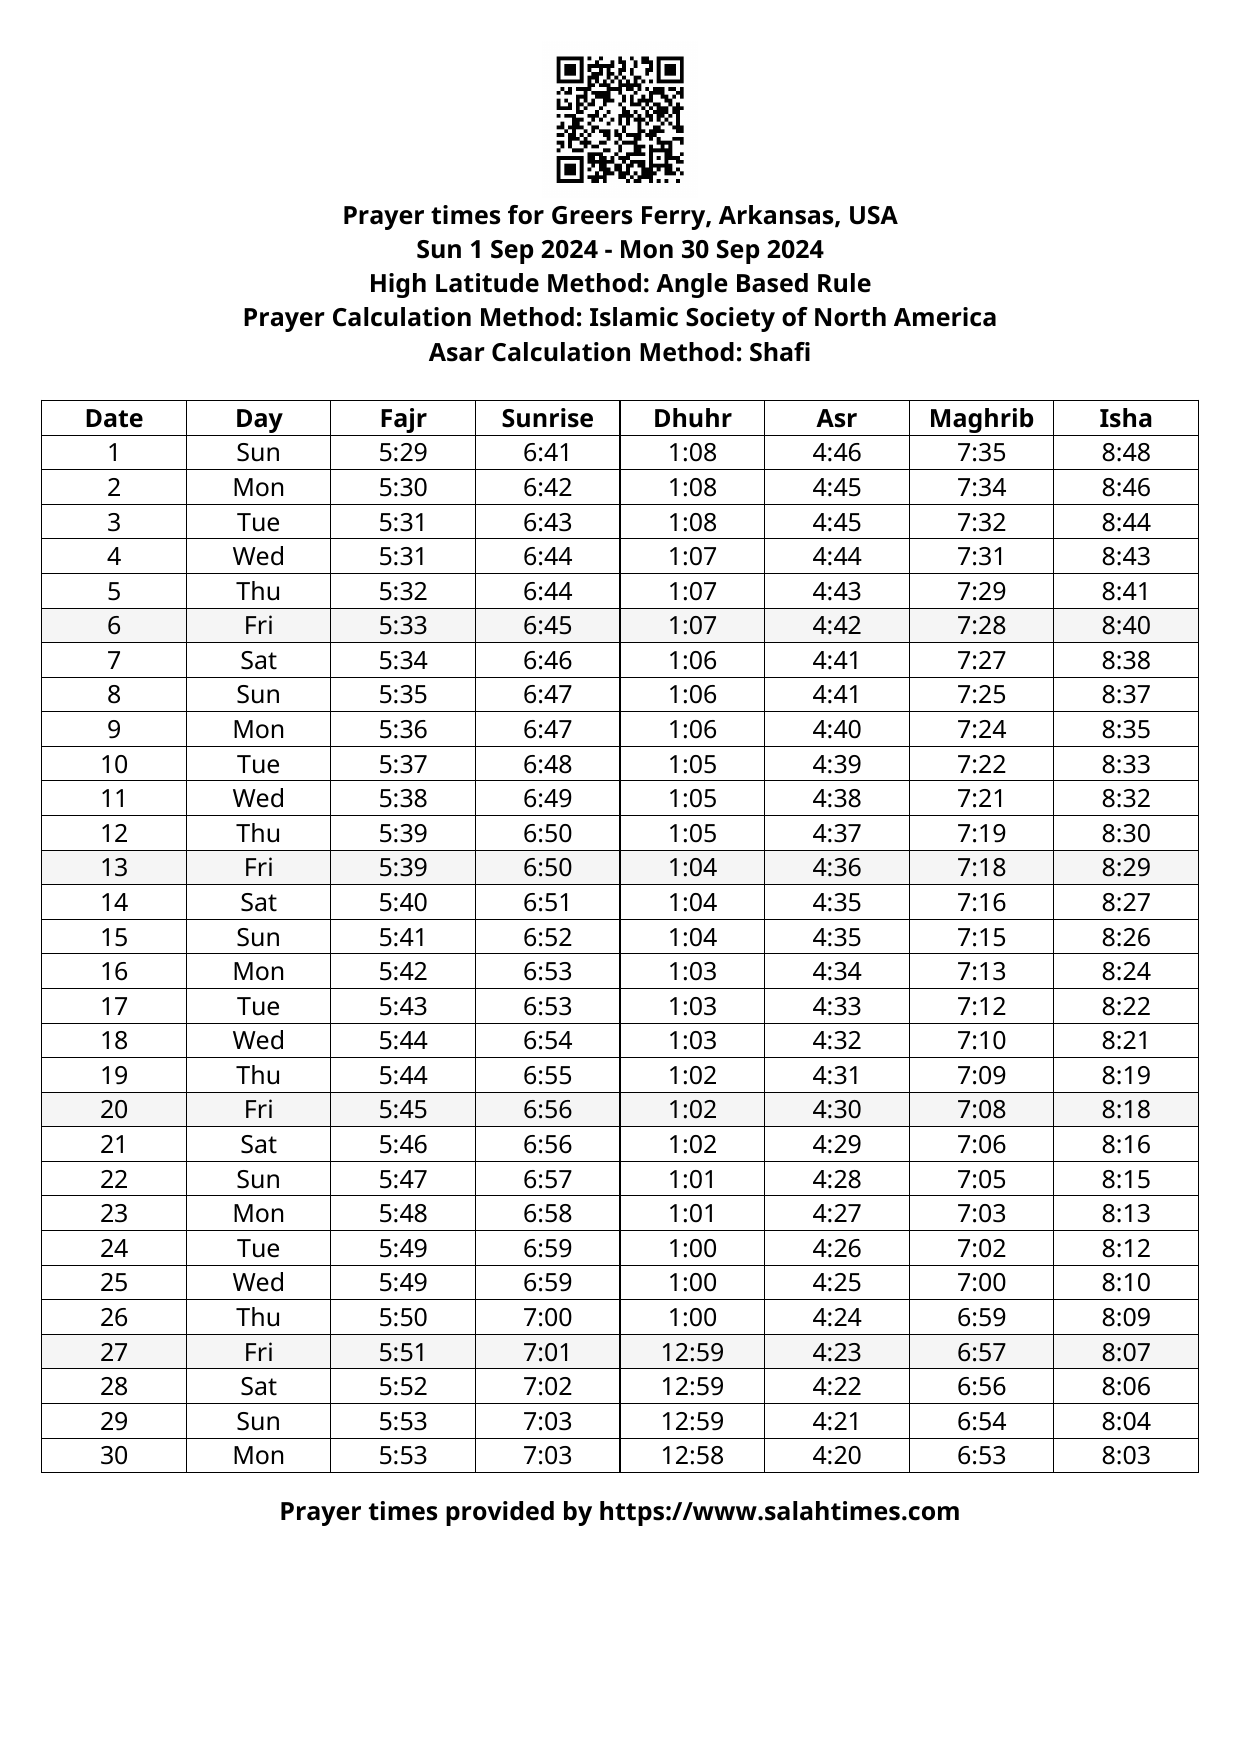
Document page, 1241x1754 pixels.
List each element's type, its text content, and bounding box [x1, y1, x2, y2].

table_cell 6 [42, 609, 186, 642]
table_cell 6:50 [476, 851, 619, 884]
table_cell 7:00 [476, 1300, 619, 1334]
table_header Isha [1054, 401, 1198, 434]
table_cell 4:22 [765, 1369, 909, 1403]
table_cell 1:02 [621, 1093, 764, 1126]
table_cell 7:15 [910, 920, 1053, 953]
table_cell 5:51 [331, 1335, 475, 1368]
table_cell 5:35 [331, 678, 475, 711]
table_cell 10 [42, 747, 186, 780]
table_cell 1:06 [621, 678, 764, 711]
table_cell 4:29 [765, 1127, 909, 1161]
text Asar Calculation Method: Shafi [42, 334, 1198, 368]
table_cell 8:27 [1054, 885, 1198, 919]
table_cell 7:28 [910, 609, 1053, 642]
table_cell 8:09 [1054, 1300, 1198, 1334]
table_cell 7:13 [910, 954, 1053, 988]
table_cell 1:04 [621, 920, 764, 953]
table_cell 2 [42, 470, 186, 504]
table_cell 7:21 [910, 781, 1053, 815]
table_cell 6:57 [476, 1162, 619, 1195]
table_cell 6:53 [476, 954, 619, 988]
table_cell 6:54 [910, 1404, 1053, 1437]
table_cell 1:03 [621, 954, 764, 988]
table_cell 4:31 [765, 1058, 909, 1092]
table_cell 6:50 [476, 816, 619, 849]
table_cell 4:25 [765, 1266, 909, 1299]
table_cell 7:03 [476, 1439, 619, 1472]
table_cell Fri [187, 609, 330, 642]
table_cell 4:41 [765, 643, 909, 677]
table_cell 7:19 [910, 816, 1053, 849]
table_cell 4:23 [765, 1335, 909, 1368]
table_cell 1:05 [621, 747, 764, 780]
table_cell 6:48 [476, 747, 619, 780]
table_cell 5 [42, 574, 186, 607]
table_cell 4:30 [765, 1093, 909, 1126]
table_cell 4:24 [765, 1300, 909, 1334]
table_cell 26 [42, 1300, 186, 1334]
table_cell 4:33 [765, 989, 909, 1022]
table_cell 1:03 [621, 989, 764, 1022]
table_cell 28 [42, 1369, 186, 1403]
table_cell Wed [187, 1266, 330, 1299]
table_cell Fri [187, 1335, 330, 1368]
table_cell 1:02 [621, 1127, 764, 1161]
table_cell 5:49 [331, 1231, 475, 1264]
table_cell 18 [42, 1024, 186, 1057]
table_cell 7:32 [910, 505, 1053, 538]
table_cell 5:32 [331, 574, 475, 607]
table_cell 8:10 [1054, 1266, 1198, 1299]
table_cell 8:03 [1054, 1439, 1198, 1472]
table_cell 5:37 [331, 747, 475, 780]
table_cell 5:49 [331, 1266, 475, 1299]
table_cell 5:53 [331, 1439, 475, 1472]
table_cell Fri [187, 1093, 330, 1126]
table_cell 6:44 [476, 574, 619, 607]
table_cell 6:49 [476, 781, 619, 815]
table_cell 6:51 [476, 885, 619, 919]
text Prayer Calculation Method: Islamic Society of North America [42, 300, 1198, 334]
table_cell 6:56 [476, 1093, 619, 1126]
table_cell 7:02 [476, 1369, 619, 1403]
table_cell 5:50 [331, 1300, 475, 1334]
table_cell 7:01 [476, 1335, 619, 1368]
table_cell 7 [42, 643, 186, 677]
table_cell 8:21 [1054, 1024, 1198, 1057]
table_cell 8:33 [1054, 747, 1198, 780]
table_cell Tue [187, 747, 330, 780]
table_cell 7:31 [910, 539, 1053, 573]
table_cell 1:08 [621, 436, 764, 469]
table_cell 11 [42, 781, 186, 815]
table_cell 8:07 [1054, 1335, 1198, 1368]
table_cell 6:59 [476, 1266, 619, 1299]
table_cell Wed [187, 781, 330, 815]
table_cell Wed [187, 539, 330, 573]
table_cell 12:59 [621, 1335, 764, 1368]
table_cell Sat [187, 1369, 330, 1403]
table_cell 4:40 [765, 712, 909, 746]
table_cell 8:38 [1054, 643, 1198, 677]
table_cell 7:03 [910, 1196, 1053, 1230]
table_cell 7:08 [910, 1093, 1053, 1126]
table_cell 7:25 [910, 678, 1053, 711]
table_cell 5:53 [331, 1404, 475, 1437]
table_cell 8:37 [1054, 678, 1198, 711]
table_cell 6:44 [476, 539, 619, 573]
table_cell 5:38 [331, 781, 475, 815]
table_cell 7:24 [910, 712, 1053, 746]
table_cell 1:07 [621, 574, 764, 607]
table_cell 12 [42, 816, 186, 849]
table_cell 5:39 [331, 851, 475, 884]
table_cell 4:35 [765, 920, 909, 953]
table_cell 1:06 [621, 643, 764, 677]
table_cell Thu [187, 816, 330, 849]
table_cell 1:05 [621, 816, 764, 849]
table_cell 4:39 [765, 747, 909, 780]
table_cell 24 [42, 1231, 186, 1264]
table_cell 5:48 [331, 1196, 475, 1230]
table_cell 25 [42, 1266, 186, 1299]
table_cell 6:53 [910, 1439, 1053, 1472]
table_cell 1:05 [621, 781, 764, 815]
table_cell 12:59 [621, 1369, 764, 1403]
table_cell 5:42 [331, 954, 475, 988]
table_cell 1:03 [621, 1024, 764, 1057]
table_cell 12:58 [621, 1439, 764, 1472]
table_cell 8:26 [1054, 920, 1198, 953]
table_cell 1:00 [621, 1231, 764, 1264]
table_cell 1:07 [621, 609, 764, 642]
table_cell 7:27 [910, 643, 1053, 677]
table_cell Mon [187, 1439, 330, 1472]
table_cell 6:43 [476, 505, 619, 538]
table_cell 5:39 [331, 816, 475, 849]
table_cell Sat [187, 643, 330, 677]
table_cell 5:40 [331, 885, 475, 919]
table_cell 4:46 [765, 436, 909, 469]
table_cell 23 [42, 1196, 186, 1230]
table_cell 8 [42, 678, 186, 711]
table_cell 30 [42, 1439, 186, 1472]
table_cell 1:01 [621, 1162, 764, 1195]
table_cell 19 [42, 1058, 186, 1092]
table_cell 6:42 [476, 470, 619, 504]
table_cell 8:06 [1054, 1369, 1198, 1403]
table_cell 1:00 [621, 1266, 764, 1299]
table_cell 7:06 [910, 1127, 1053, 1161]
table_cell 4:43 [765, 574, 909, 607]
table_cell 8:41 [1054, 574, 1198, 607]
table_cell 8:43 [1054, 539, 1198, 573]
table_cell Thu [187, 574, 330, 607]
table_cell Sun [187, 1404, 330, 1437]
table_cell 4:27 [765, 1196, 909, 1230]
table_cell 4:21 [765, 1404, 909, 1437]
table_cell 4:44 [765, 539, 909, 573]
table_cell 27 [42, 1335, 186, 1368]
table_cell 17 [42, 989, 186, 1022]
table_cell 6:54 [476, 1024, 619, 1057]
table_cell 5:45 [331, 1093, 475, 1126]
table_cell 16 [42, 954, 186, 988]
table_cell 8:44 [1054, 505, 1198, 538]
table_cell 8:18 [1054, 1093, 1198, 1126]
table_cell 8:40 [1054, 609, 1198, 642]
table_cell 5:29 [331, 436, 475, 469]
table_cell 20 [42, 1093, 186, 1126]
table_cell 6:47 [476, 712, 619, 746]
table_cell 5:33 [331, 609, 475, 642]
table_cell Mon [187, 470, 330, 504]
table_cell 1:07 [621, 539, 764, 573]
table_cell 5:31 [331, 539, 475, 573]
table_cell Sun [187, 436, 330, 469]
table_cell 13 [42, 851, 186, 884]
table_cell 8:32 [1054, 781, 1198, 815]
table_cell 6:53 [476, 989, 619, 1022]
table_cell 6:46 [476, 643, 619, 677]
table_cell 1:04 [621, 851, 764, 884]
table_cell 4:45 [765, 470, 909, 504]
table_cell 8:29 [1054, 851, 1198, 884]
table_cell Fri [187, 851, 330, 884]
table_cell 1:04 [621, 885, 764, 919]
text High Latitude Method: Angle Based Rule [42, 266, 1198, 300]
table_cell 4:37 [765, 816, 909, 849]
table_cell Sun [187, 920, 330, 953]
table_cell 8:35 [1054, 712, 1198, 746]
table_cell 8:46 [1054, 470, 1198, 504]
table_cell 5:34 [331, 643, 475, 677]
table_cell 8:30 [1054, 816, 1198, 849]
table_cell 8:12 [1054, 1231, 1198, 1264]
table_cell Sun [187, 678, 330, 711]
table_cell Wed [187, 1024, 330, 1057]
text Prayer times for Greers Ferry, Arkansas, USA [42, 198, 1198, 232]
table_cell 8:16 [1054, 1127, 1198, 1161]
table_cell 5:30 [331, 470, 475, 504]
table_cell 5:31 [331, 505, 475, 538]
table_header Maghrib [910, 401, 1053, 434]
table_cell 7:00 [910, 1266, 1053, 1299]
table_cell 29 [42, 1404, 186, 1437]
table_header Asr [765, 401, 909, 434]
table_cell 7:03 [476, 1404, 619, 1437]
picture [542, 41, 699, 198]
table_cell 6:56 [476, 1127, 619, 1161]
table_cell 7:02 [910, 1231, 1053, 1264]
table_cell 7:10 [910, 1024, 1053, 1057]
table_cell 14 [42, 885, 186, 919]
table_cell 6:52 [476, 920, 619, 953]
table_header Day [187, 401, 330, 434]
table_cell Thu [187, 1058, 330, 1092]
table_cell 22 [42, 1162, 186, 1195]
table_cell 5:52 [331, 1369, 475, 1403]
table_cell 6:56 [910, 1369, 1053, 1403]
table_cell 5:46 [331, 1127, 475, 1161]
table_cell Tue [187, 989, 330, 1022]
table_cell 6:47 [476, 678, 619, 711]
table_cell Tue [187, 505, 330, 538]
table_cell 6:41 [476, 436, 619, 469]
table_cell 4:20 [765, 1439, 909, 1472]
table_cell Mon [187, 712, 330, 746]
table_cell 8:13 [1054, 1196, 1198, 1230]
table_cell 4:28 [765, 1162, 909, 1195]
table_cell 4:26 [765, 1231, 909, 1264]
table_cell 4:41 [765, 678, 909, 711]
table_cell 4:42 [765, 609, 909, 642]
table_cell Sat [187, 885, 330, 919]
table_cell 1:02 [621, 1058, 764, 1092]
table_cell 7:09 [910, 1058, 1053, 1092]
table_cell 8:19 [1054, 1058, 1198, 1092]
table_cell 6:57 [910, 1335, 1053, 1368]
table_cell 5:43 [331, 989, 475, 1022]
table_cell 1:06 [621, 712, 764, 746]
text Prayer times provided by https://www.salahtimes.com [42, 1494, 1198, 1528]
table_cell 12:59 [621, 1404, 764, 1437]
table_cell 5:41 [331, 920, 475, 953]
table_cell 5:44 [331, 1058, 475, 1092]
table_header Sunrise [476, 401, 619, 434]
table_cell 4:38 [765, 781, 909, 815]
table_cell Mon [187, 954, 330, 988]
table_cell Sun [187, 1162, 330, 1195]
table_cell 6:45 [476, 609, 619, 642]
table_cell 5:47 [331, 1162, 475, 1195]
table_cell Tue [187, 1231, 330, 1264]
table_cell 7:18 [910, 851, 1053, 884]
table_cell 4:35 [765, 885, 909, 919]
table_header Fajr [331, 401, 475, 434]
text Sun 1 Sep 2024 - Mon 30 Sep 2024 [42, 232, 1198, 266]
table_cell 7:35 [910, 436, 1053, 469]
table_cell 1:08 [621, 505, 764, 538]
table_cell 9 [42, 712, 186, 746]
table_cell 8:04 [1054, 1404, 1198, 1437]
table_cell Thu [187, 1300, 330, 1334]
table_header Dhuhr [621, 401, 764, 434]
table_cell 4:45 [765, 505, 909, 538]
table_cell 5:44 [331, 1024, 475, 1057]
table_cell 1 [42, 436, 186, 469]
table_cell 21 [42, 1127, 186, 1161]
table_cell 8:24 [1054, 954, 1198, 988]
table_header Date [42, 401, 186, 434]
table_cell 7:34 [910, 470, 1053, 504]
table_cell 1:08 [621, 470, 764, 504]
table_cell 3 [42, 505, 186, 538]
table_cell 7:16 [910, 885, 1053, 919]
table_cell 15 [42, 920, 186, 953]
table_cell 7:29 [910, 574, 1053, 607]
table_cell 5:36 [331, 712, 475, 746]
table_cell 6:59 [910, 1300, 1053, 1334]
table_cell Sat [187, 1127, 330, 1161]
table_cell 7:05 [910, 1162, 1053, 1195]
table_cell 1:01 [621, 1196, 764, 1230]
table_cell 8:22 [1054, 989, 1198, 1022]
table_cell 6:59 [476, 1231, 619, 1264]
table_cell 6:58 [476, 1196, 619, 1230]
table_cell Mon [187, 1196, 330, 1230]
table_cell 4:32 [765, 1024, 909, 1057]
table_cell 8:48 [1054, 436, 1198, 469]
table_cell 7:12 [910, 989, 1053, 1022]
table_cell 6:55 [476, 1058, 619, 1092]
table_cell 1:00 [621, 1300, 764, 1334]
table_cell 4:36 [765, 851, 909, 884]
table_cell 8:15 [1054, 1162, 1198, 1195]
table_cell 4 [42, 539, 186, 573]
table_cell 4:34 [765, 954, 909, 988]
table_cell 7:22 [910, 747, 1053, 780]
